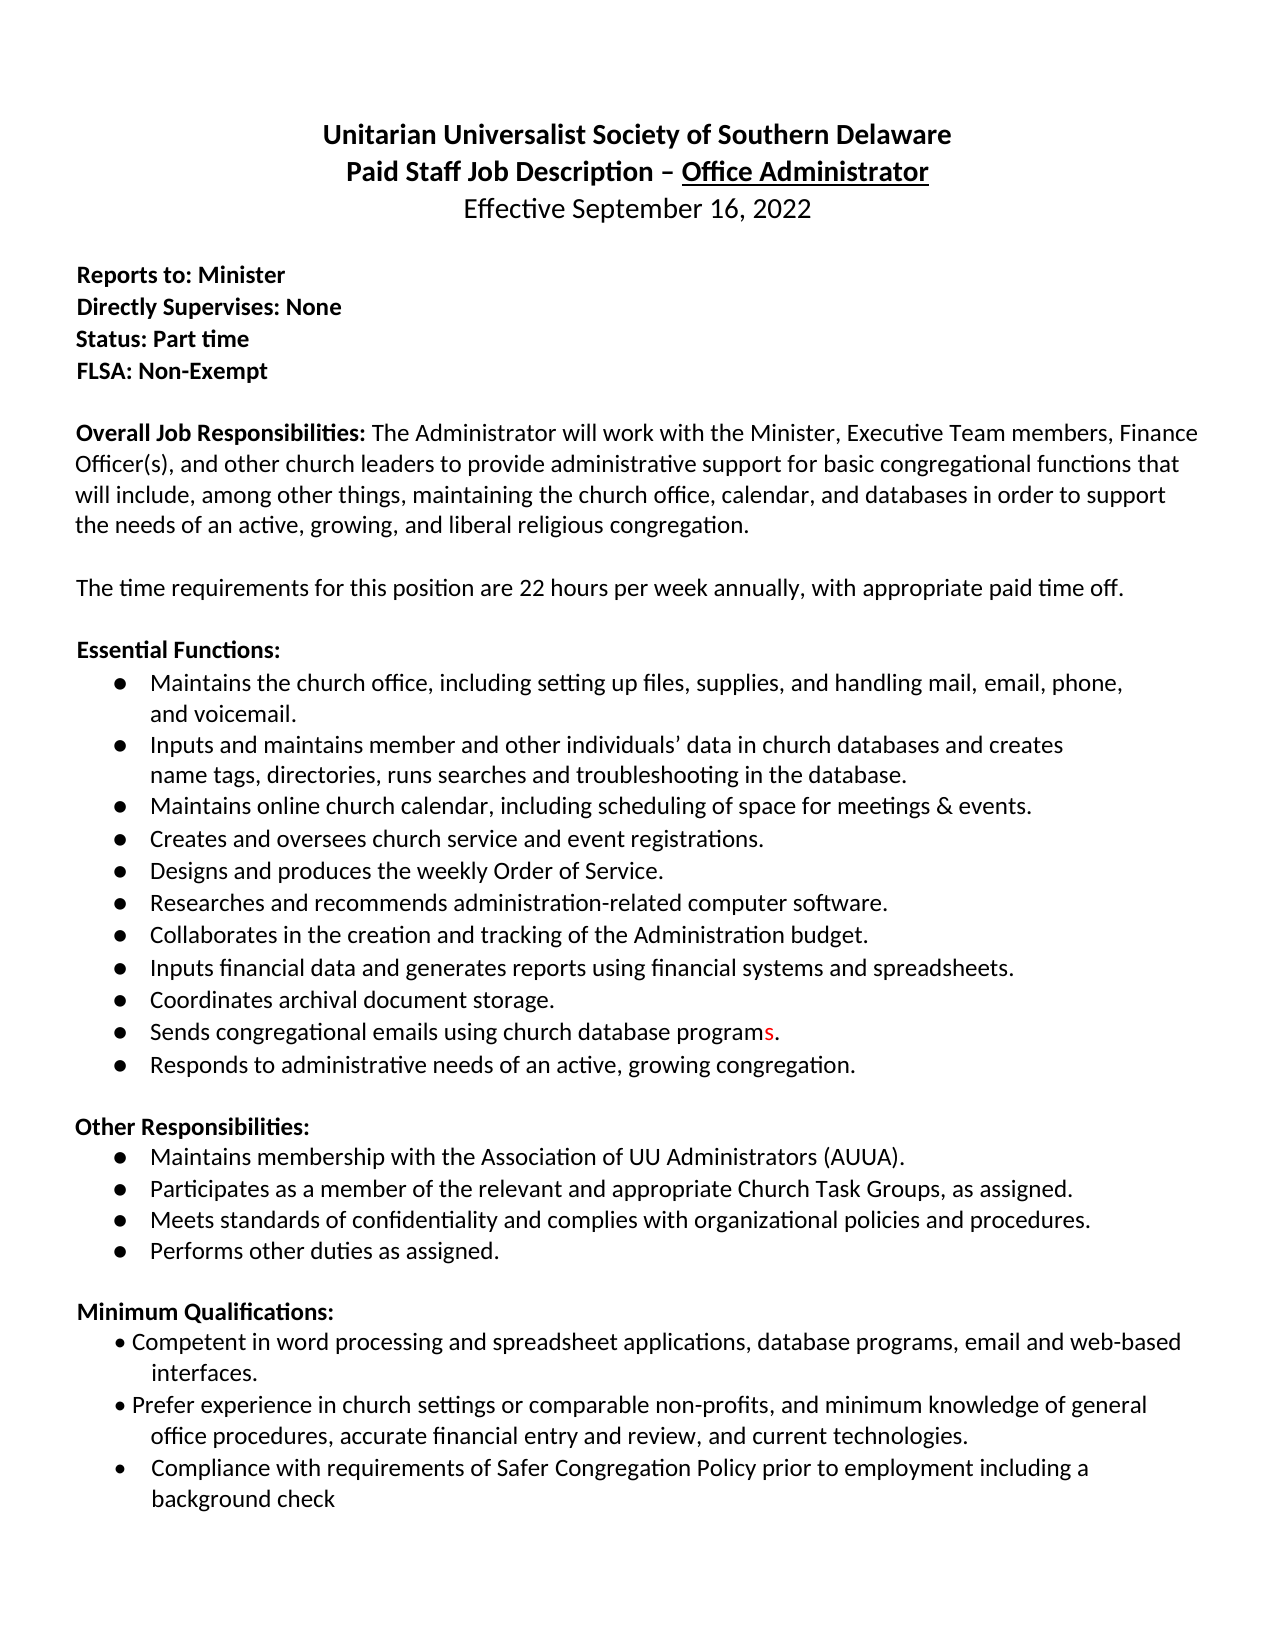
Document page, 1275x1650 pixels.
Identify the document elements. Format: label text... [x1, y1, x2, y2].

text Reports to: Minister [77, 259, 1200, 290]
text Directly Supervises: None [77, 292, 1200, 322]
list Meets standards of confidentiality and complies with organizational policies and procedures. [112, 1204, 1117, 1235]
list Designs and produces the weekly Order of Service. [112, 855, 1177, 886]
text Paid Staff Job Description – Office Administrator [75, 153, 1200, 189]
list Inputs financial data and generates reports using financial systems and spreadsheets. [112, 952, 1177, 982]
text Status: Part time [76, 323, 1200, 354]
list Collaborates in the creation and tracking of the Administration budget. [112, 919, 1177, 950]
text Overall Job Responsibilities: The Administrator will work with the Minister, Executive Team members, Finance Officer(s), and other church leaders to provide administrative support for basic congregational functions that will include, among other things, maintaining the church office, calendar, and databases in order to support the needs of an active, growing, and liberal religious congregation. [75, 417, 1200, 540]
text FLSA: Non-Exempt [77, 355, 1200, 386]
text Effective September 16, 2022 [75, 191, 1200, 226]
list Coordinates archival document storage. [112, 984, 1177, 1015]
text • Prefer experience in church settings or comparable non-profits, and minimum knowledge of general office procedures, accurate financial entry and review, and current technologies. [114, 1389, 1172, 1451]
text • Competent in word processing and spreadsheet applications, database programs, email and web-based interfaces. [114, 1326, 1199, 1387]
text The time requirements for this position are 22 hours per week annually, with appropriate paid time off. [75, 572, 1200, 603]
list Maintains membership with the Association of UU Administrators (AUUA). [112, 1142, 1117, 1172]
text Minimum Qualifications: [77, 1296, 1200, 1326]
list Participates as a member of the relevant and appropriate Church Task Groups, as assigned. [112, 1173, 1117, 1203]
list Maintains online church calendar, including scheduling of space for meetings & events. [112, 790, 1177, 821]
list Creates and oversees church service and event registrations. [112, 823, 1177, 853]
list Sends congregational emails using church database programs. [112, 1016, 1180, 1047]
list Maintains the church office, including setting up files, supplies, and handling mail, email, phone, and voicemail. [112, 667, 1132, 729]
list Compliance with requirements of Safer Congregation Policy prior to employment including a background check [114, 1453, 1172, 1514]
list Performs other duties as assigned. [112, 1235, 1117, 1265]
text Essential Functions: [77, 634, 1200, 665]
text Other Responsibilities: [75, 1111, 1200, 1142]
text Unitarian Universalist Society of Southern Delaware [75, 116, 1200, 152]
list Researches and recommends administration-related computer software. [112, 887, 1177, 918]
list Inputs and maintains member and other individuals’ data in church databases and creates name tags, directories, runs searches and troubleshooting in the database. [112, 729, 1088, 790]
list Responds to administrative needs of an active, growing congregation. [112, 1049, 1180, 1079]
